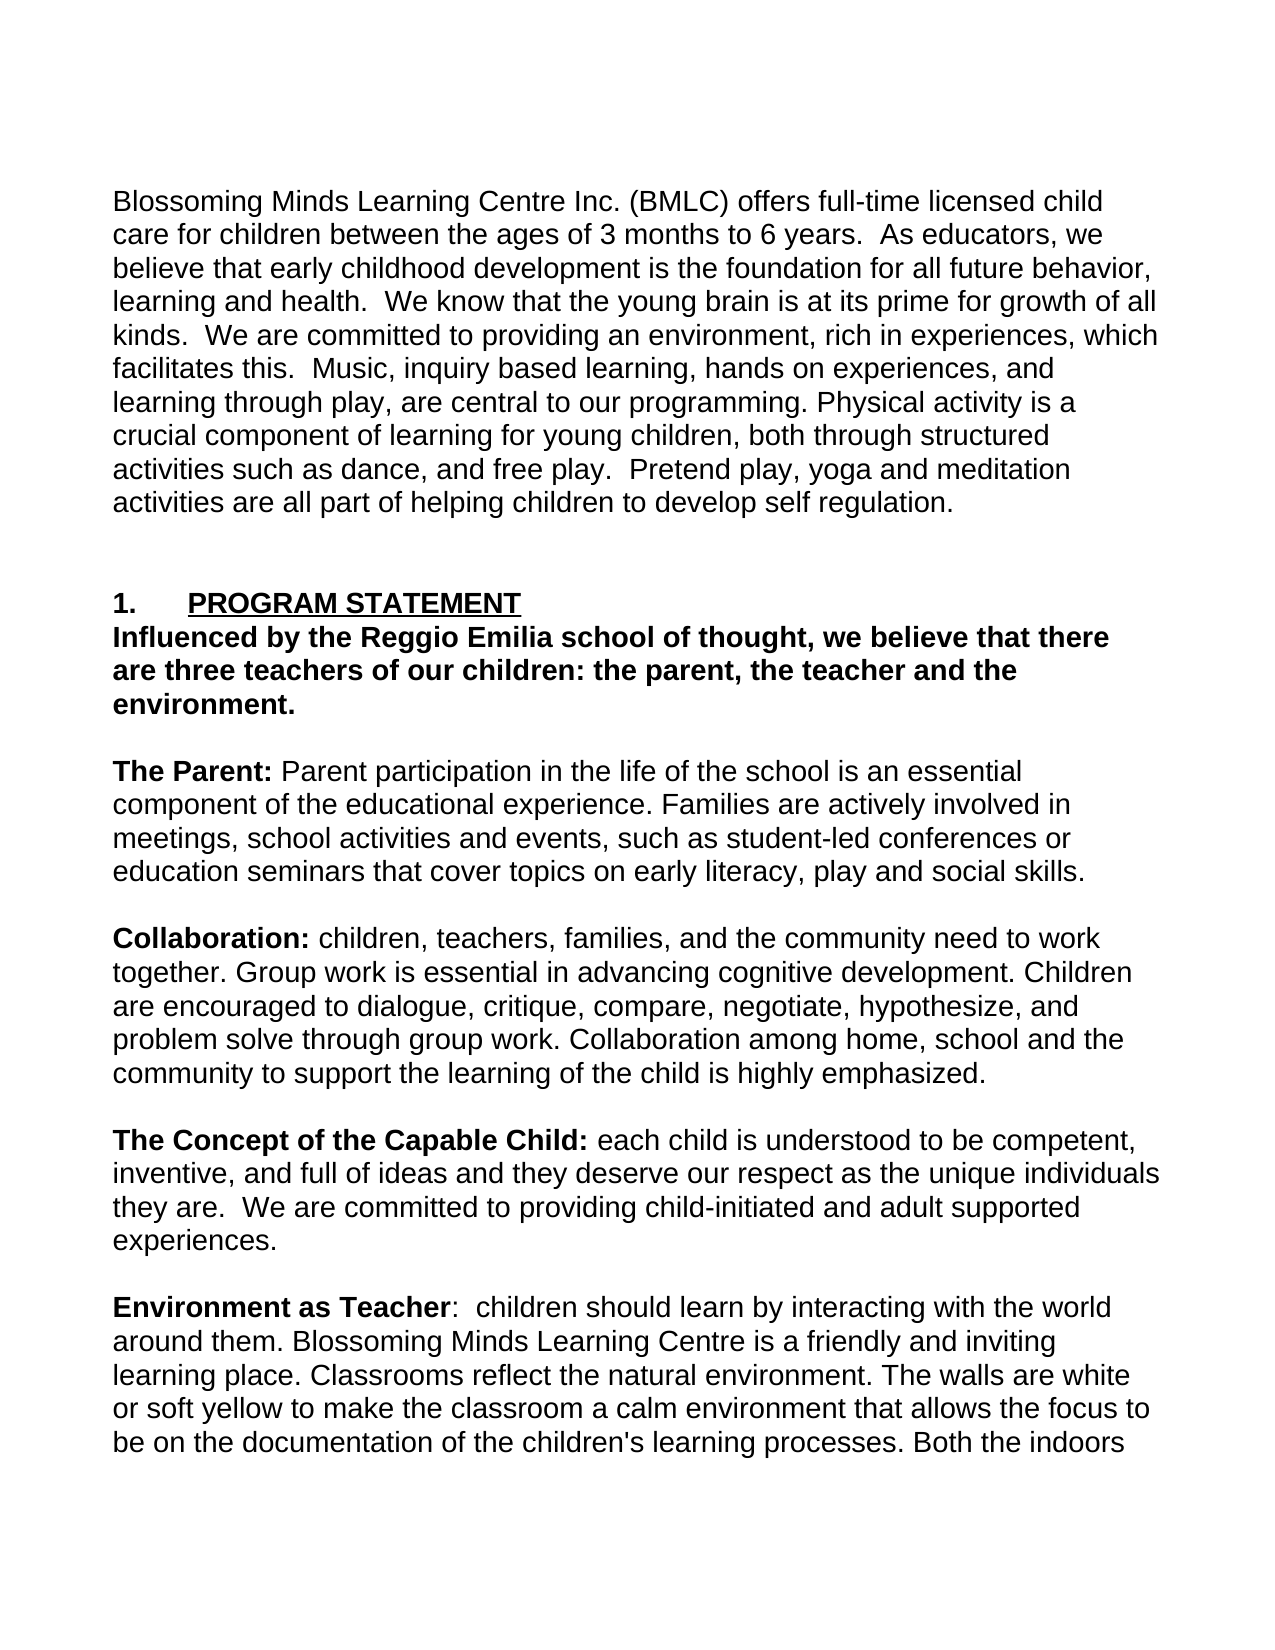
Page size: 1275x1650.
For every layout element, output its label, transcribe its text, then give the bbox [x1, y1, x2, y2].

text The Parent: Parent participation in the life of the school is an essential component of the educational experience. Families are actively involved in meetings, school activities and events, such as student-led conferences or education seminars that cover topics on early literacy, play and social skills. [112, 754, 1162, 888]
text Blossoming Minds Learning Centre Inc. (BMLC) offers full-time licensed child care for children between the ages of 3 months to 6 years. As educators, we believe that early childhood development is the foundation for all future behavior, learning and health. We know that the young brain is at its prime for growth of all kinds. We are committed to providing an environment, rich in experiences, which facilitates this. Music, inquiry based learning, hands on experiences, and learning through play, are central to our programming. Physical activity is a crucial component of learning for young children, both through structured activities such as dance, and free play. Pretend play, yoga and meditation activities are all part of helping children to develop self regulation. [112, 183, 1162, 519]
text The Concept of the Capable Child: each child is understood to be competent, inventive, and full of ideas and they deserve our respect as the unique individuals they are. We are committed to providing child-initiated and adult supported experiences. [112, 1123, 1162, 1257]
list PROGRAM STATEMENT [112, 586, 1162, 619]
text Influenced by the Reggio Emilia school of thought, we believe that there are three teachers of our children: the parent, the teacher and the environment. [112, 619, 1162, 720]
text Collaboration: children, teachers, families, and the community need to work together. Group work is essential in advancing cognitive development. Children are encouraged to dialogue, critique, compare, negotiate, hypothesize, and problem solve through group work. Collaboration among home, school and the community to support the learning of the child is highly emphasized. [112, 921, 1162, 1089]
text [112, 1290, 1162, 1458]
